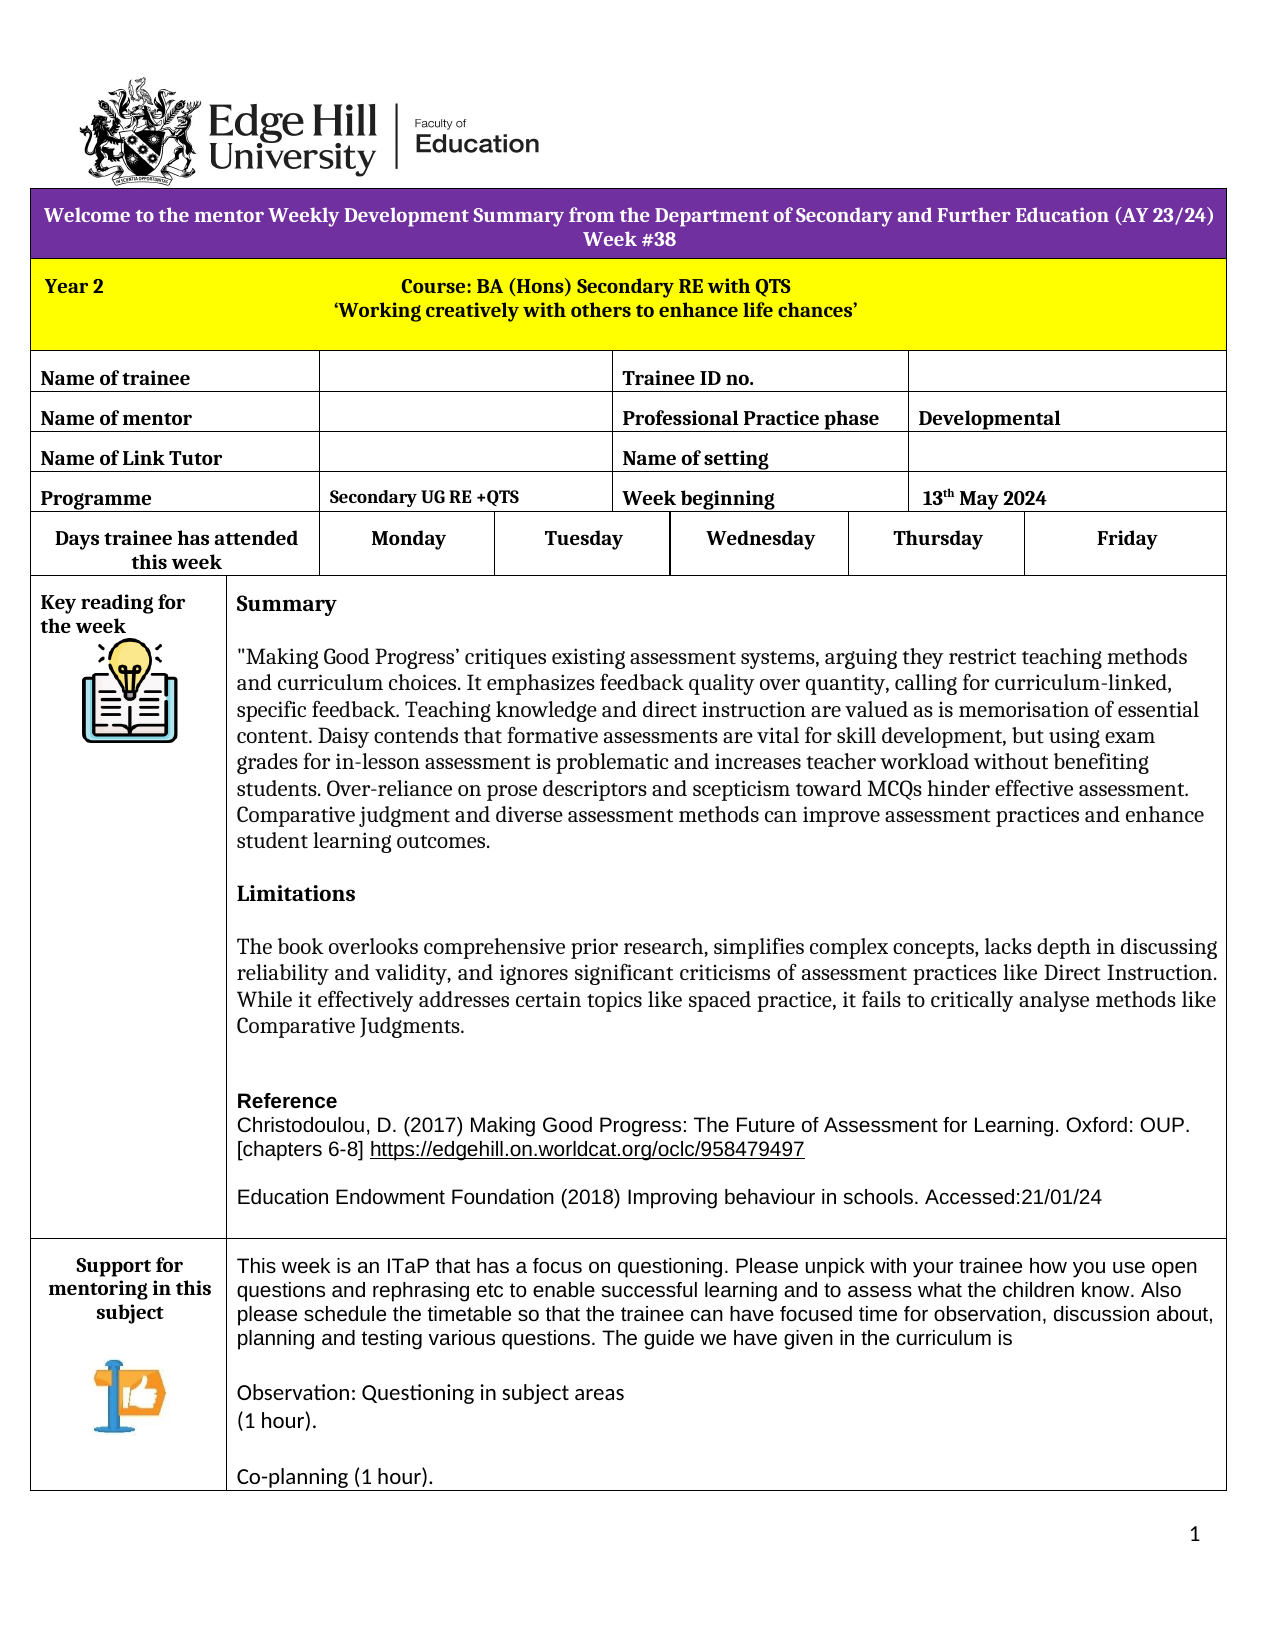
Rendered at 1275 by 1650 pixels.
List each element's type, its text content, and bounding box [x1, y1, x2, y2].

table_cell 13th May 2024 [909, 472, 1226, 511]
table_cell [320, 392, 612, 431]
table_cell Programme [31, 472, 319, 511]
table_cell Key reading for the week [31, 576, 226, 1238]
table_cell [320, 351, 612, 391]
table_cell Tuesday [495, 512, 669, 575]
table_cell Developmental [909, 392, 1226, 431]
table_cell [909, 432, 1226, 471]
table_cell Monday [320, 512, 494, 575]
table_cell Name of trainee [31, 351, 319, 391]
table_cell [320, 432, 612, 471]
table_cell Thursday [849, 512, 1024, 575]
picture [77, 638, 182, 743]
table_cell Friday [1025, 512, 1226, 575]
table_cell Week beginning [613, 472, 908, 511]
picture [81, 1348, 178, 1442]
table_cell Name of mentor [31, 392, 319, 431]
table_cell Year 2 Course: BA (Hons) Secondary RE with QTS ‘Working creatively with others to enhance life chances’ [31, 259, 1226, 350]
table_cell Name of setting [613, 432, 908, 471]
table_cell Summary "Making Good Progress’ critiques existing assessment systems, arguing they restrict teaching methods and curriculum choices. It emphasizes feedback quality over quantity, calling for curriculum-linked, specific feedback. Teaching knowledge and direct instruction are valued as is memorisation of essential content. Daisy contends that formative assessments are vital for skill development, but using exam grades for in-lesson assessment is problematic and increases teacher workload without benefiting students. Over-reliance on prose descriptors and scepticism toward MCQs hinder effective assessment. Comparative judgment and diverse assessment methods can improve assessment practices and enhance student learning outcomes. Limitations The book overlooks comprehensive prior research, simplifies complex concepts, lacks depth in discussing reliability and validity, and ignores significant criticisms of assessment practices like Direct Instruction. While it effectively addresses certain topics like spaced practice, it fails to critically analyse methods like Comparative Judgments. Reference Christodoulou, D. (2017) Making Good Progress: The Future of Assessment for Learning. Oxford: OUP. [chapters 6-8] https://edgehill.on.worldcat.org/oclc/958479497 Education Endowment Foundation (2018) Improving behaviour in schools. Accessed:21/01/24 [227, 576, 1226, 1238]
table_cell Support for mentoring in this subject [31, 1239, 226, 1490]
picture [75, 75, 543, 188]
table_cell Secondary UG RE +QTS [320, 472, 612, 511]
table_cell [909, 351, 1226, 391]
table_cell Name of Link Tutor [31, 432, 319, 471]
table_cell Trainee ID no. [613, 351, 908, 391]
table_cell Days trainee has attended this week [31, 512, 319, 575]
table_cell Wednesday [671, 512, 848, 575]
table_cell Professional Practice phase [613, 392, 908, 431]
table_header Welcome to the mentor Weekly Development Summary from the Department of Secondary and Further Education (AY 23/24) Week #38 [31, 189, 1226, 258]
